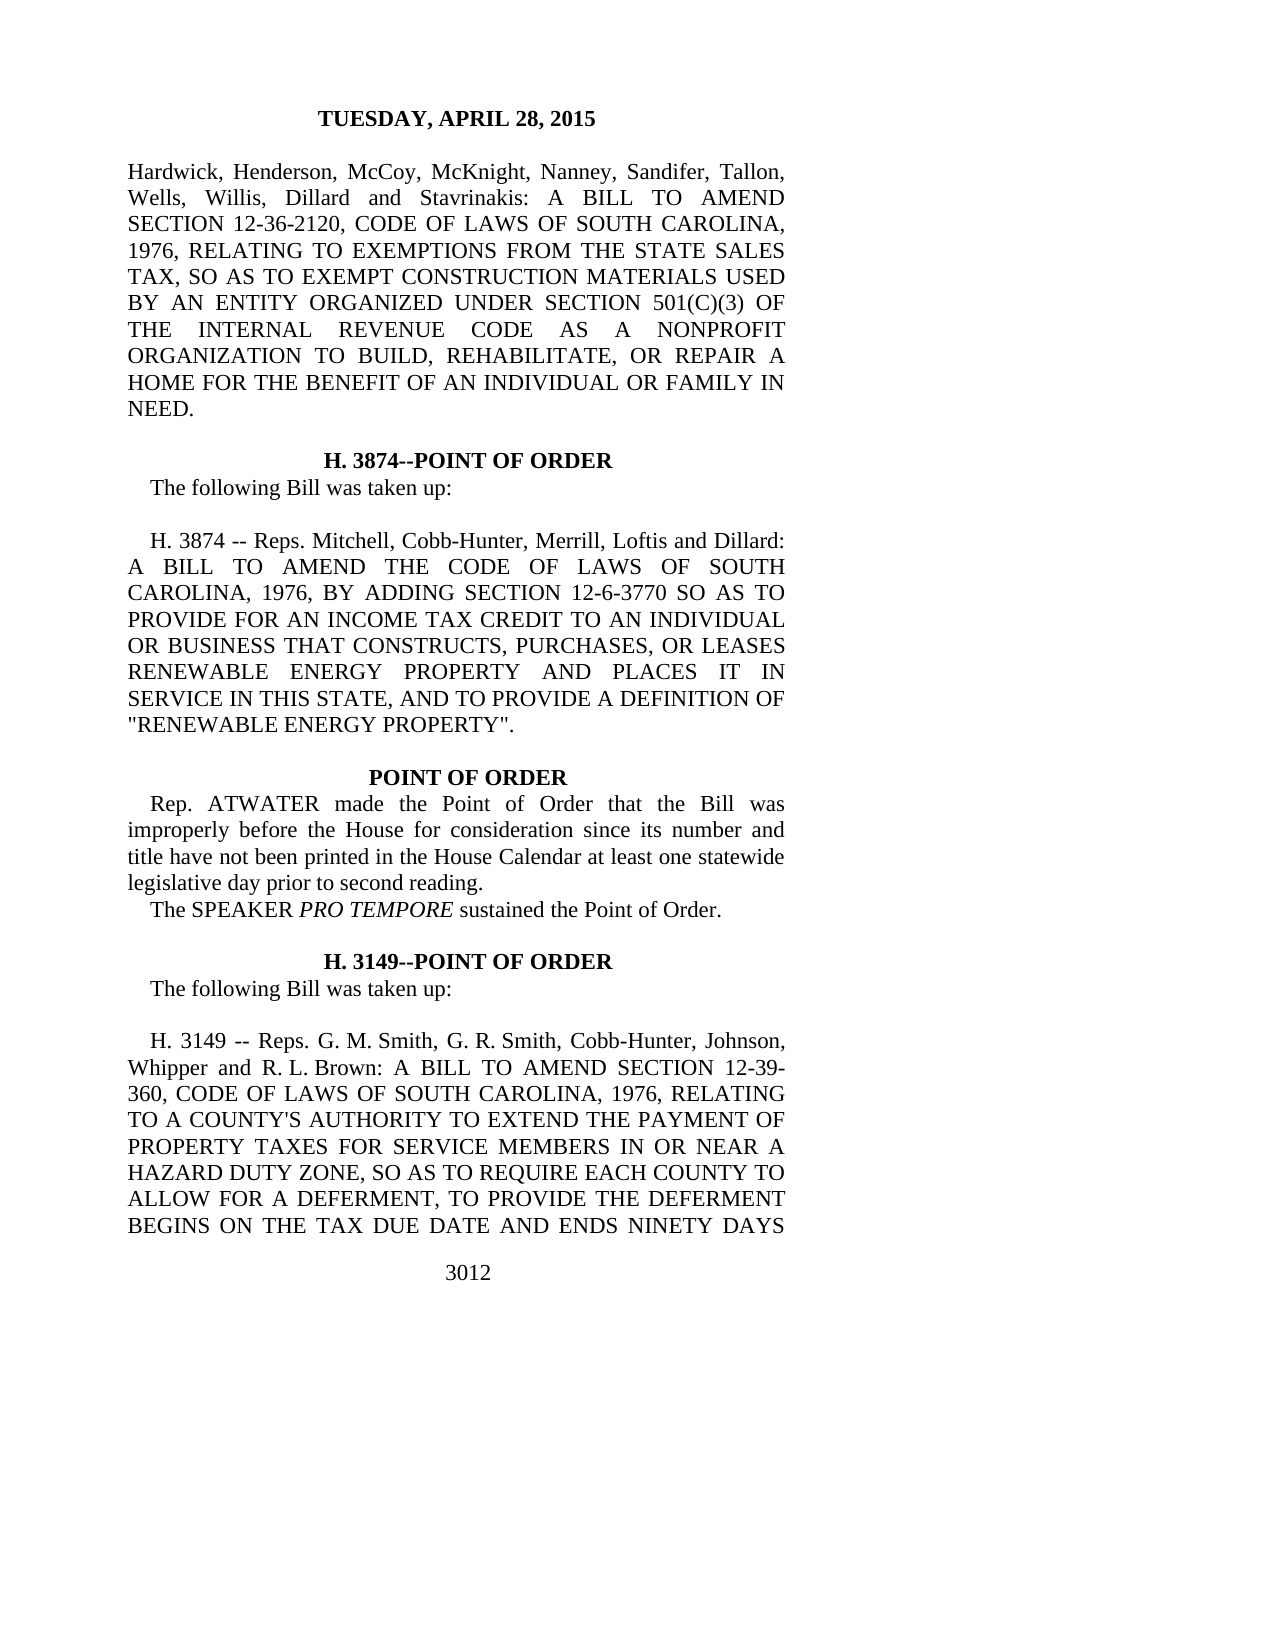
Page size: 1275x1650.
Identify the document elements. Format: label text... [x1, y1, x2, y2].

text H. 3149--POINT OF ORDER [127, 948, 786, 975]
text The following Bill was taken up: [127, 474, 786, 500]
text H. 3874--POINT OF ORDER [127, 448, 786, 474]
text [127, 1027, 786, 1238]
text POINT OF ORDER [127, 764, 786, 790]
text H. 3874 -- Reps. Mitchell, Cobb-Hunter, Merrill, Loftis and Dillard: A BILL TO AMEND THE CODE OF LAWS OF SOUTH CAROLINA, 1976, BY ADDING SECTION 12-6-3770 SO AS TO PROVIDE FOR AN INCOME TAX CREDIT TO AN INDIVIDUAL OR BUSINESS THAT CONSTRUCTS, PURCHASES, OR LEASES RENEWABLE ENERGY PROPERTY AND PLACES IT IN SERVICE IN THIS STATE, AND TO PROVIDE A DEFINITION OF "RENEWABLE ENERGY PROPERTY". [127, 527, 786, 737]
text The SPEAKER PRO TEMPORE sustained the Point of Order. [127, 896, 786, 922]
text The following Bill was taken up: [127, 975, 786, 1001]
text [127, 158, 786, 421]
text Rep. ATWATER made the Point of Order that the Bill was improperly before the House for consideration since its number and title have not been printed in the House Calendar at least one statewide legislative day prior to second reading. [127, 790, 786, 896]
